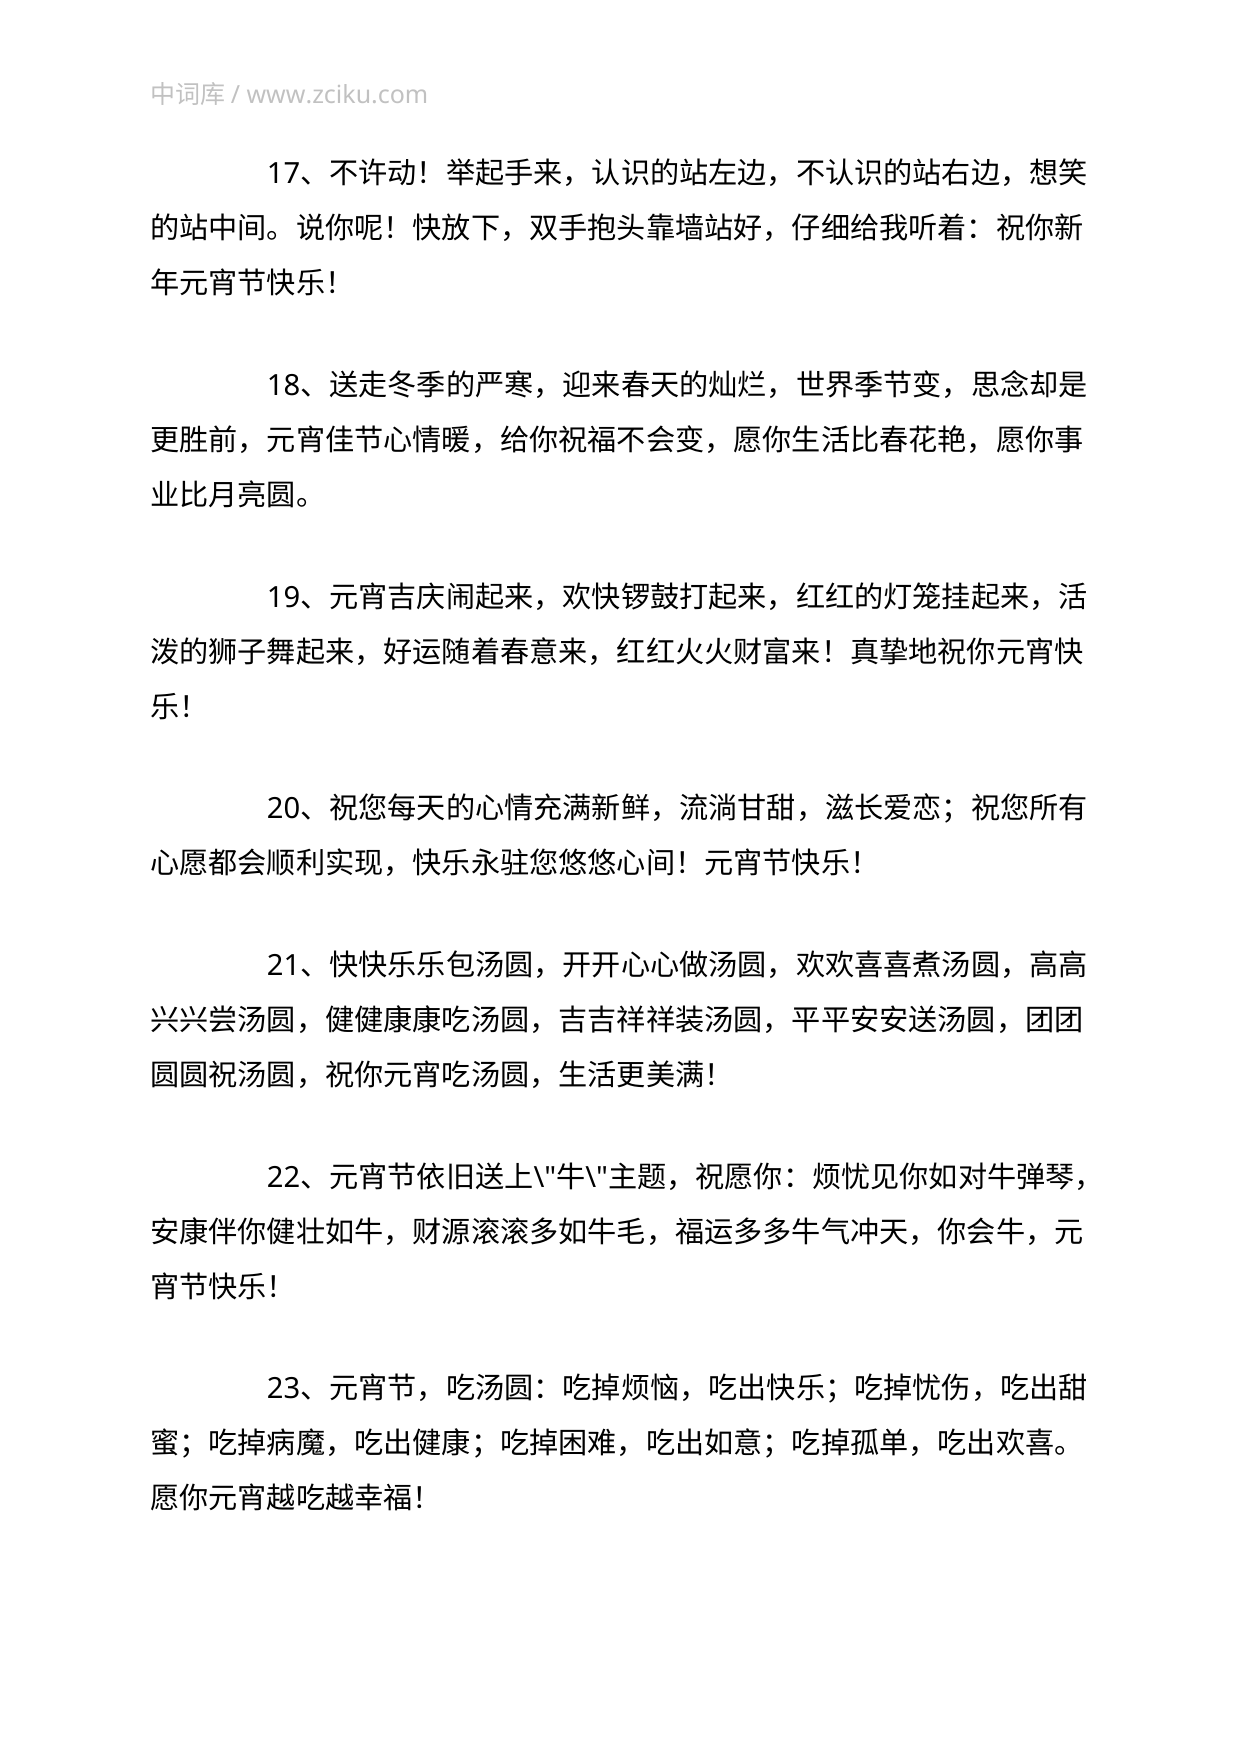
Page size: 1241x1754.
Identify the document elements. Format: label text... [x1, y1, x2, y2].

text 18、送走冬季的严寒，迎来春天的灿烂，世界季节变，思念却是更胜前，元宵佳节心情暖，给你祝福不会变，愿你生活比春花艳，愿你事业比月亮圆。 [150, 362, 1090, 514]
text 23、元宵节，吃汤圆：吃掉烦恼，吃出快乐；吃掉忧伤，吃出甜蜜；吃掉病魔，吃出健康；吃掉困难，吃出如意；吃掉孤单，吃出欢喜。愿你元宵越吃越幸福！ [150, 1365, 1090, 1517]
text 17、不许动！举起手来，认识的站左边，不认识的站右边，想笑的站中间。说你呢！快放下，双手抱头靠墙站好，仔细给我听着：祝你新年元宵节快乐！ [150, 150, 1090, 302]
text 21、快快乐乐包汤圆，开开心心做汤圆，欢欢喜喜煮汤圆，高高兴兴尝汤圆，健健康康吃汤圆，吉吉祥祥装汤圆，平平安安送汤圆，团团圆圆祝汤圆，祝你元宵吃汤圆，生活更美满！ [150, 942, 1090, 1094]
text 20、祝您每天的心情充满新鲜，流淌甘甜，滋长爱恋；祝您所有心愿都会顺利实现，快乐永驻您悠悠心间！元宵节快乐！ [150, 785, 1090, 882]
text 22、元宵节依旧送上\"牛\"主题，祝愿你：烦忧见你如对牛弹琴，安康伴你健壮如牛，财源滚滚多如牛毛，福运多多牛气冲天，你会牛，元宵节快乐！ [150, 1153, 1090, 1306]
text 19、元宵吉庆闹起来，欢快锣鼓打起来，红红的灯笼挂起来，活泼的狮子舞起来，好运随着春意来，红红火火财富来！真挚地祝你元宵快乐！ [150, 573, 1090, 726]
